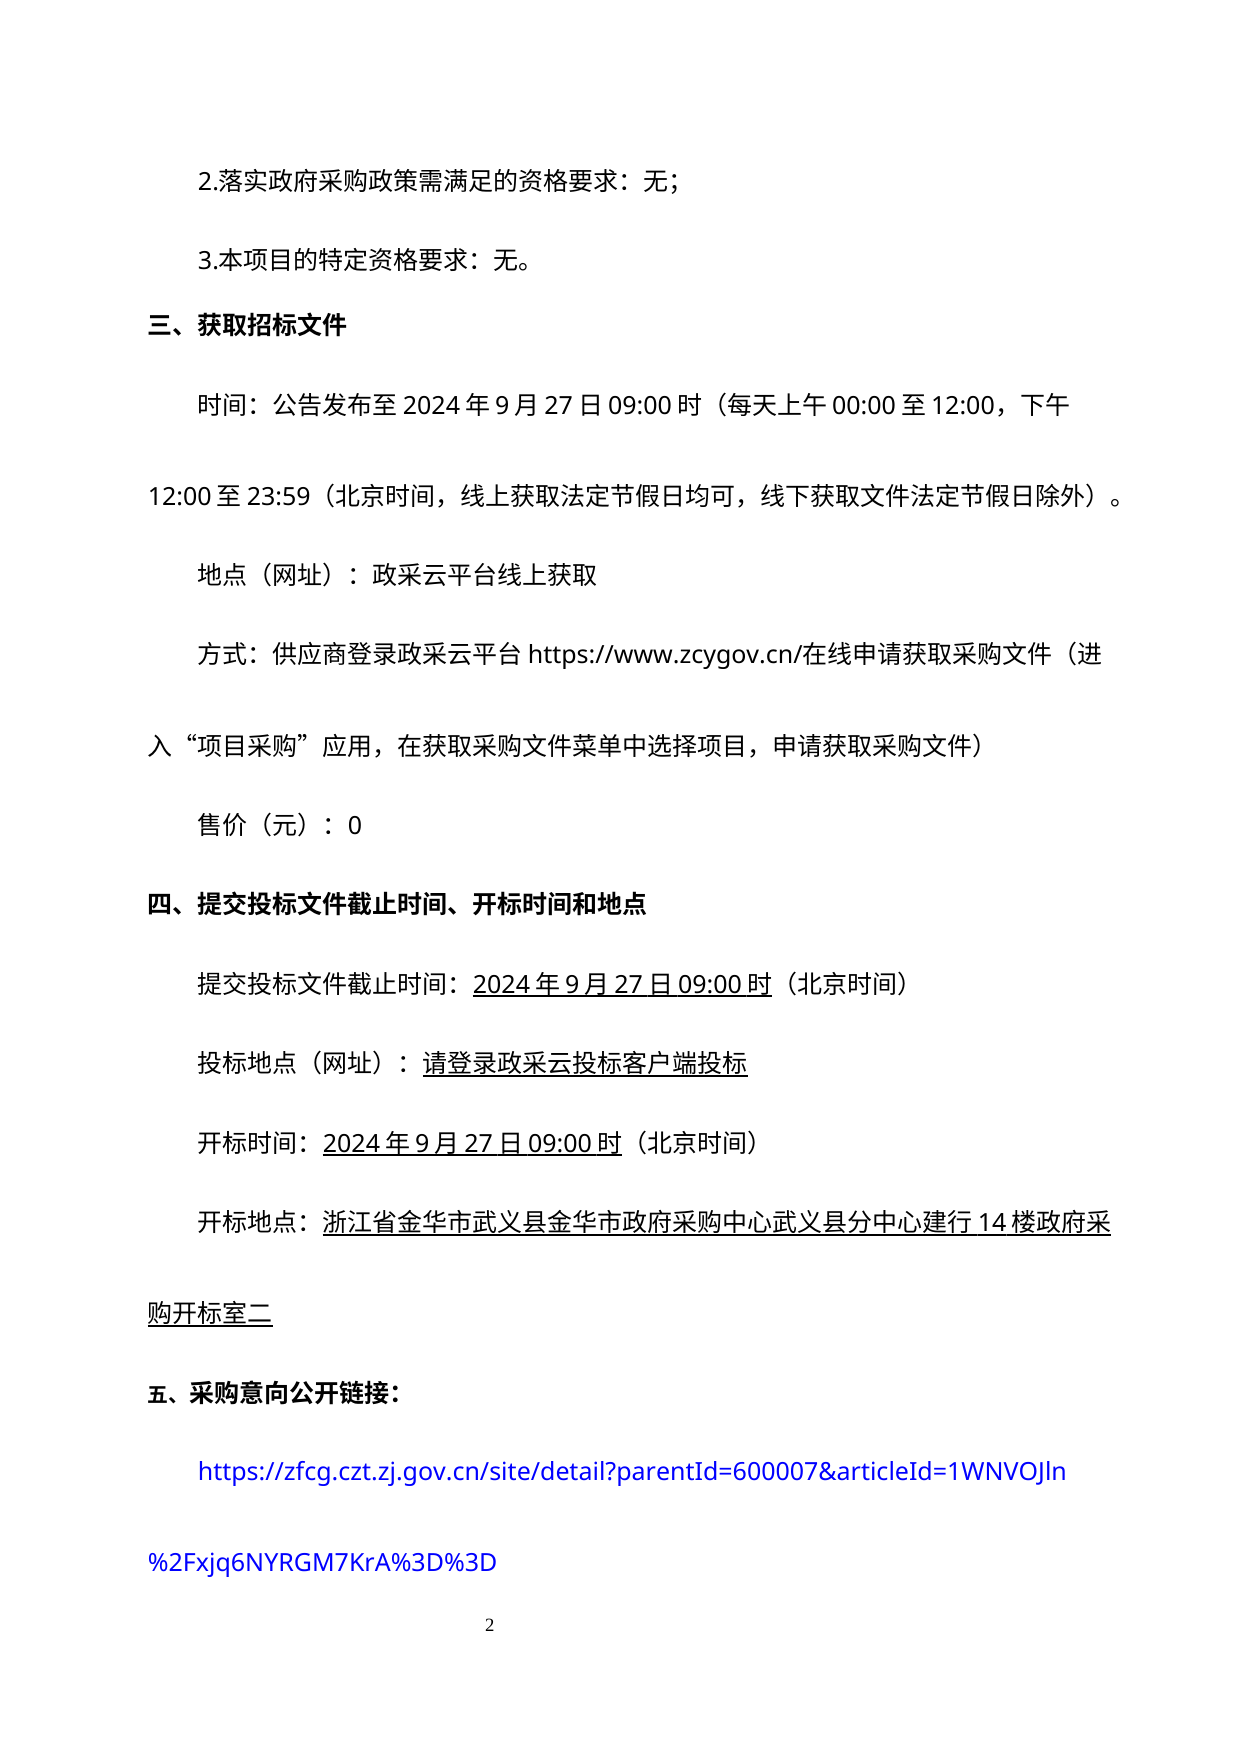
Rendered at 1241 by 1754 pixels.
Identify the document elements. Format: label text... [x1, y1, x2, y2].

text 方式：供应商登录政采云平台https://www.zcygov.cn/在线申请获取采购文件（进入“项目采购”应用，在获取采购文件菜单中选择项目，申请获取采购文件） [148, 621, 1122, 777]
text 提交投标文件截止时间：2024年9月27日09:00时（北京时间） [148, 950, 1122, 1015]
text 开标地点：浙江省金华市武义县金华市政府采购中心武义县分中心建行14楼政府采购开标室二 [148, 1188, 1122, 1344]
text 开标时间：2024年9月27日09:00时（北京时间） [148, 1109, 1122, 1174]
list https://zfcg.czt.zj.gov.cn/site/detail?parentId=600007&articleId=1WNVOJln%2Fxjq6NYRGM7KrA%3D%3D [148, 1438, 1122, 1594]
text 投标地点（网址）：请登录政采云投标客户端投标 [148, 1029, 1122, 1094]
text 地点（网址）：政采云平台线上获取 [148, 541, 1122, 606]
list 采购意向公开链接： [148, 1359, 1122, 1424]
text 时间：公告发布至2024年9月27日09:00时（每天上午00:00至12:00，下午12:00至23:59（北京时间，线上获取法定节假日均可，线下获取文件法定节假日除外）。 [148, 371, 1122, 527]
text 四、提交投标文件截止时间、开标时间和地点 [148, 871, 1122, 936]
text 2.落实政府采购政策需满足的资格要求：无； [148, 147, 1122, 212]
text 售价（元）：0 [148, 791, 1122, 856]
text 3.本项目的特定资格要求：无。 [148, 226, 1122, 291]
text 三、获取招标文件 [148, 291, 1122, 356]
